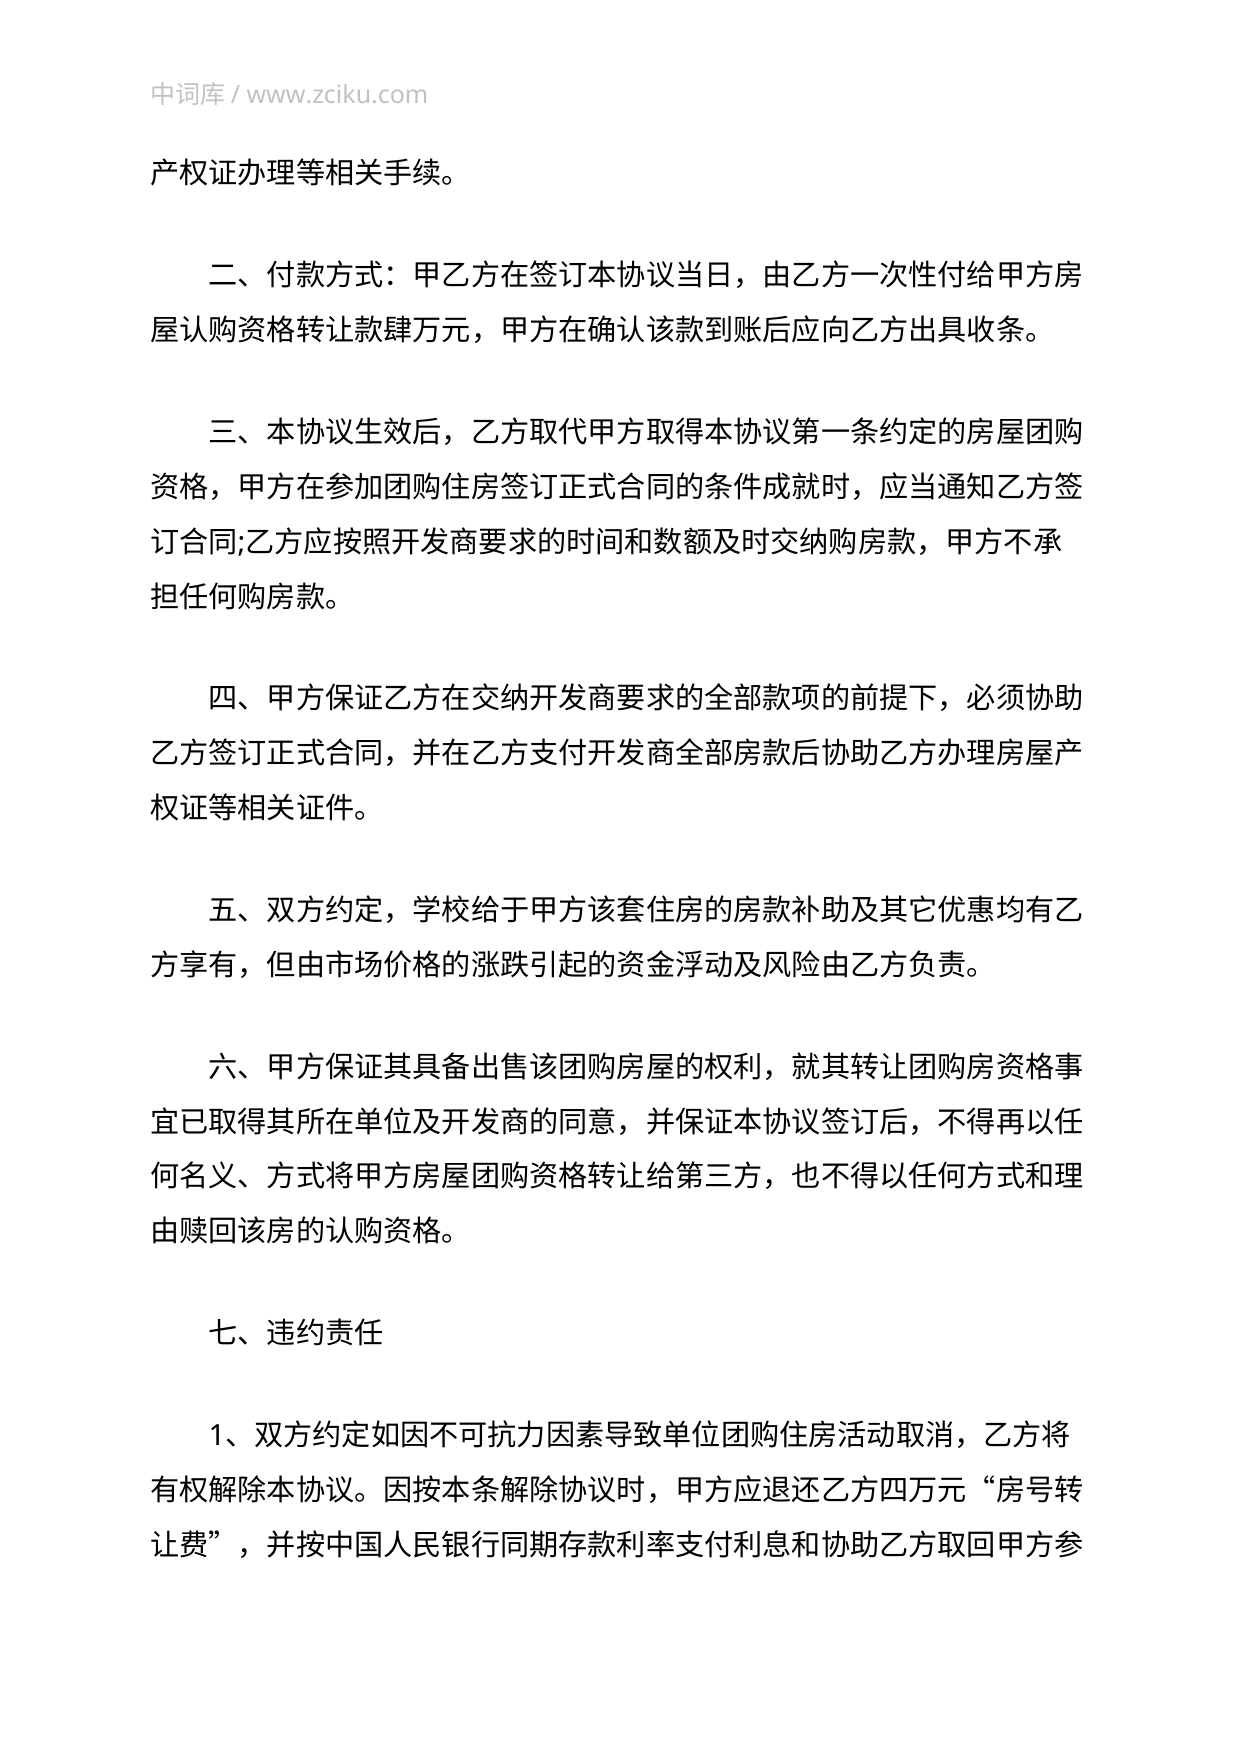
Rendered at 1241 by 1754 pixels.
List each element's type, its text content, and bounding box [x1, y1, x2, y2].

text 三、本协议生效后，乙方取代甲方取得本协议第一条约定的房屋团购资格，甲方在参加团购住房签订正式合同的条件成就时，应当通知乙方签订合同;乙方应按照开发商要求的时间和数额及时交纳购房款，甲方不承担任何购房款。 [150, 408, 1090, 616]
text 五、双方约定，学校给于甲方该套住房的房款补助及其它优惠均有乙方享有，但由市场价格的涨跌引起的资金浮动及风险由乙方负责。 [150, 887, 1090, 984]
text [150, 150, 1090, 192]
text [150, 1411, 1090, 1564]
text 四、甲方保证乙方在交纳开发商要求的全部款项的前提下，必须协助乙方签订正式合同，并在乙方支付开发商全部房款后协助乙方办理房屋产权证等相关证件。 [150, 675, 1090, 827]
text 六、甲方保证其具备出售该团购房屋的权利，就其转让团购房资格事宜已取得其所在单位及开发商的同意，并保证本协议签订后，不得再以任何名义、方式将甲方房屋团购资格转让给第三方，也不得以任何方式和理由赎回该房的认购资格。 [150, 1043, 1090, 1250]
text 七、违约责任 [150, 1310, 1090, 1352]
text 二、付款方式：甲乙方在签订本协议当日，由乙方一次性付给甲方房屋认购资格转让款肆万元，甲方在确认该款到账后应向乙方出具收条。 [150, 252, 1090, 349]
